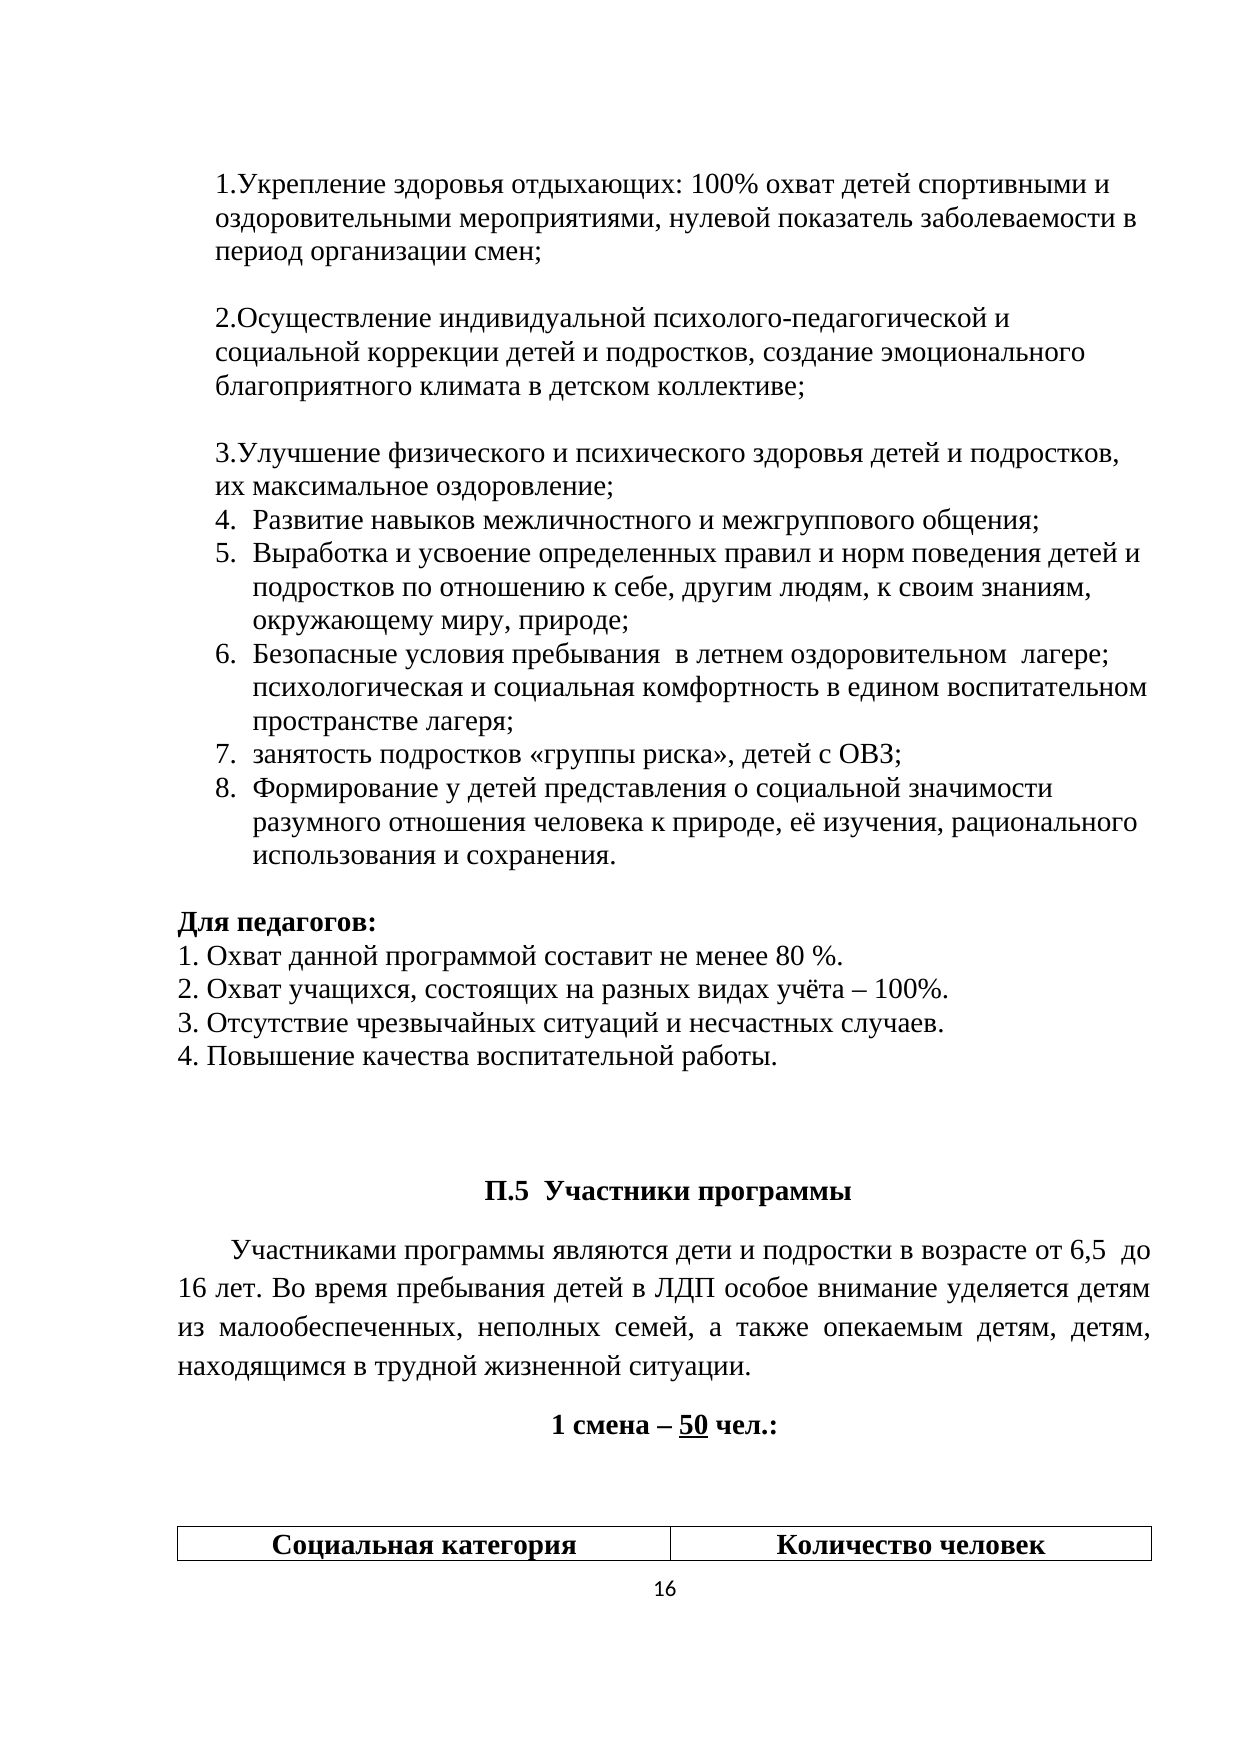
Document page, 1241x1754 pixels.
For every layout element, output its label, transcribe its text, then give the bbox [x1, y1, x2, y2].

text 4. Повышение качества воспитательной работы. [177, 1038, 1152, 1072]
text 1 смена – 50 чел.: [177, 1407, 1152, 1441]
text 3.Улучшение физического и психического здоровья детей и подростков, их максимальное оздоровление; [215, 435, 1152, 502]
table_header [178, 1527, 670, 1560]
text Участниками программы являются дети и подростки в возрасте от 6,5 до 16 лет. Во время пребывания детей в ЛДП особое внимание уделяется детям из малообеспеченных, неполных семей, а также опекаемым детям, детям, находящимся в трудной жизненной ситуации. [177, 1232, 1152, 1381]
text 2. Охват учащихся, состоящих на разных видах учёта – 100%. [177, 971, 1152, 1005]
text Для педагогов: [177, 904, 1152, 938]
text 1. Охват данной программой составит не менее 80 %. [177, 938, 1152, 971]
text П.5 Участники программы [177, 1173, 1152, 1206]
list занятость подростков «группы риска», детей с ОВЗ; [215, 737, 1152, 770]
text 1.Укрепление здоровья отдыхающих: 100% охват детей спортивными и оздоровительными мероприятиями, нулевой показатель заболеваемости в период организации смен; [215, 166, 1152, 267]
list Развитие навыков межличностного и межгруппового общения; [215, 502, 1152, 535]
list Выработка и усвоение определенных правил и норм поведения детей и подростков по отношению к себе, другим людям, к своим знаниям, окружающему миру, природе; [215, 535, 1152, 636]
list Формирование у детей представления о социальной значимости разумного отношения человека к природе, её изучения, рационального использования и сохранения. [215, 770, 1152, 871]
text 2.Осуществление индивидуальной психолого-педагогической и социальной коррекции детей и подростков, создание эмоционального благоприятного климата в детском коллективе; [215, 301, 1152, 401]
text 3. Отсутствие чрезвычайных ситуаций и несчастных случаев. [177, 1005, 1152, 1038]
list Безопасные условия пребывания в летнем оздоровительном лагере; психологическая и социальная комфортность в едином воспитательном пространстве лагеря; [215, 636, 1152, 737]
table_header Количество человек [671, 1527, 1151, 1560]
